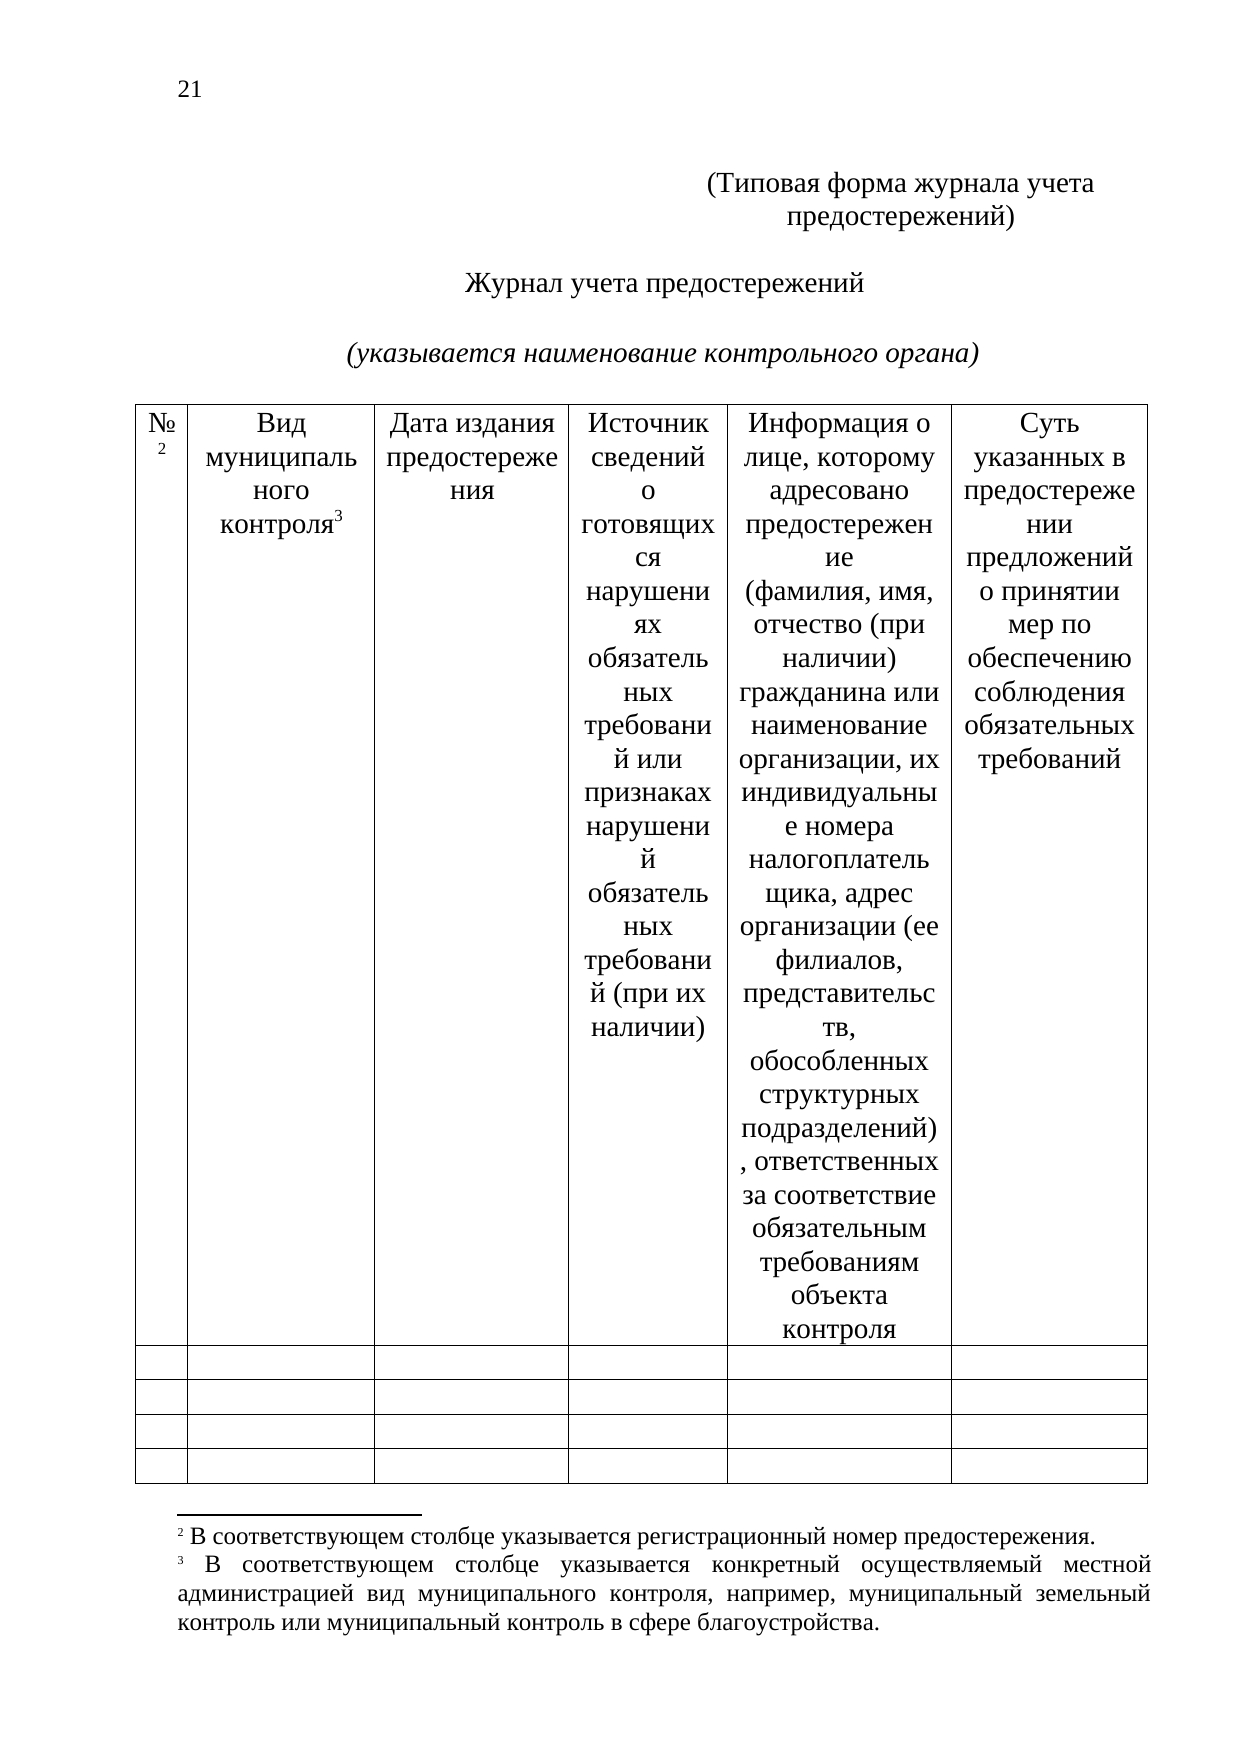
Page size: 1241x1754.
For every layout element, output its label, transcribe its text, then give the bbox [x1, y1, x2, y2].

table_cell [136, 1380, 187, 1414]
table_header Вид муниципального контроля [188, 405, 374, 1344]
table_cell [569, 1449, 727, 1483]
table_cell [375, 1346, 568, 1379]
table_cell [952, 1380, 1147, 1414]
table_cell [569, 1346, 727, 1379]
table_cell [728, 1449, 951, 1483]
text (Типовая форма журнала учета предостережений) [650, 165, 1152, 232]
table_cell [569, 1415, 727, 1448]
table_cell [136, 1346, 187, 1379]
table_header Информация о лице, которому адресовано предостережение (фамилия, имя, отчество (при наличии) гражданина или наименование организации, их индивидуальные номера налогоплательщика, адрес организации (ее филиалов, представительств, обособленных структурных подразделений), ответственных за соответствие обязательным требованиям объекта контроля [728, 405, 951, 1344]
table_cell [136, 1415, 187, 1448]
table_header Дата издания предостережения [375, 405, 568, 1344]
table_cell [188, 1380, 374, 1414]
table_cell [136, 1449, 187, 1483]
table_cell [952, 1449, 1147, 1483]
table_cell [375, 1449, 568, 1483]
table_cell [375, 1380, 568, 1414]
table_cell [375, 1415, 568, 1448]
table_header № [136, 405, 187, 1344]
table_cell [188, 1346, 374, 1379]
table_cell [188, 1415, 374, 1448]
table_cell [952, 1415, 1147, 1448]
table_cell [728, 1346, 951, 1379]
table_cell [728, 1415, 951, 1448]
text Журнал учета предостережений [177, 265, 1152, 299]
table_cell [569, 1380, 727, 1414]
table_cell [728, 1380, 951, 1414]
table_header Суть указанных в предостережении предложений о принятии мер по обеспечению соблюдения обязательных требований [952, 405, 1147, 1344]
table_cell [952, 1346, 1147, 1379]
table_cell [188, 1449, 374, 1483]
table_header Источник сведений о готовящихся нарушениях обязательных требований или признаках нарушений обязательных требований (при их наличии) [569, 405, 727, 1344]
table_cell (указывается наименование контрольного органа) [176, 333, 1150, 371]
